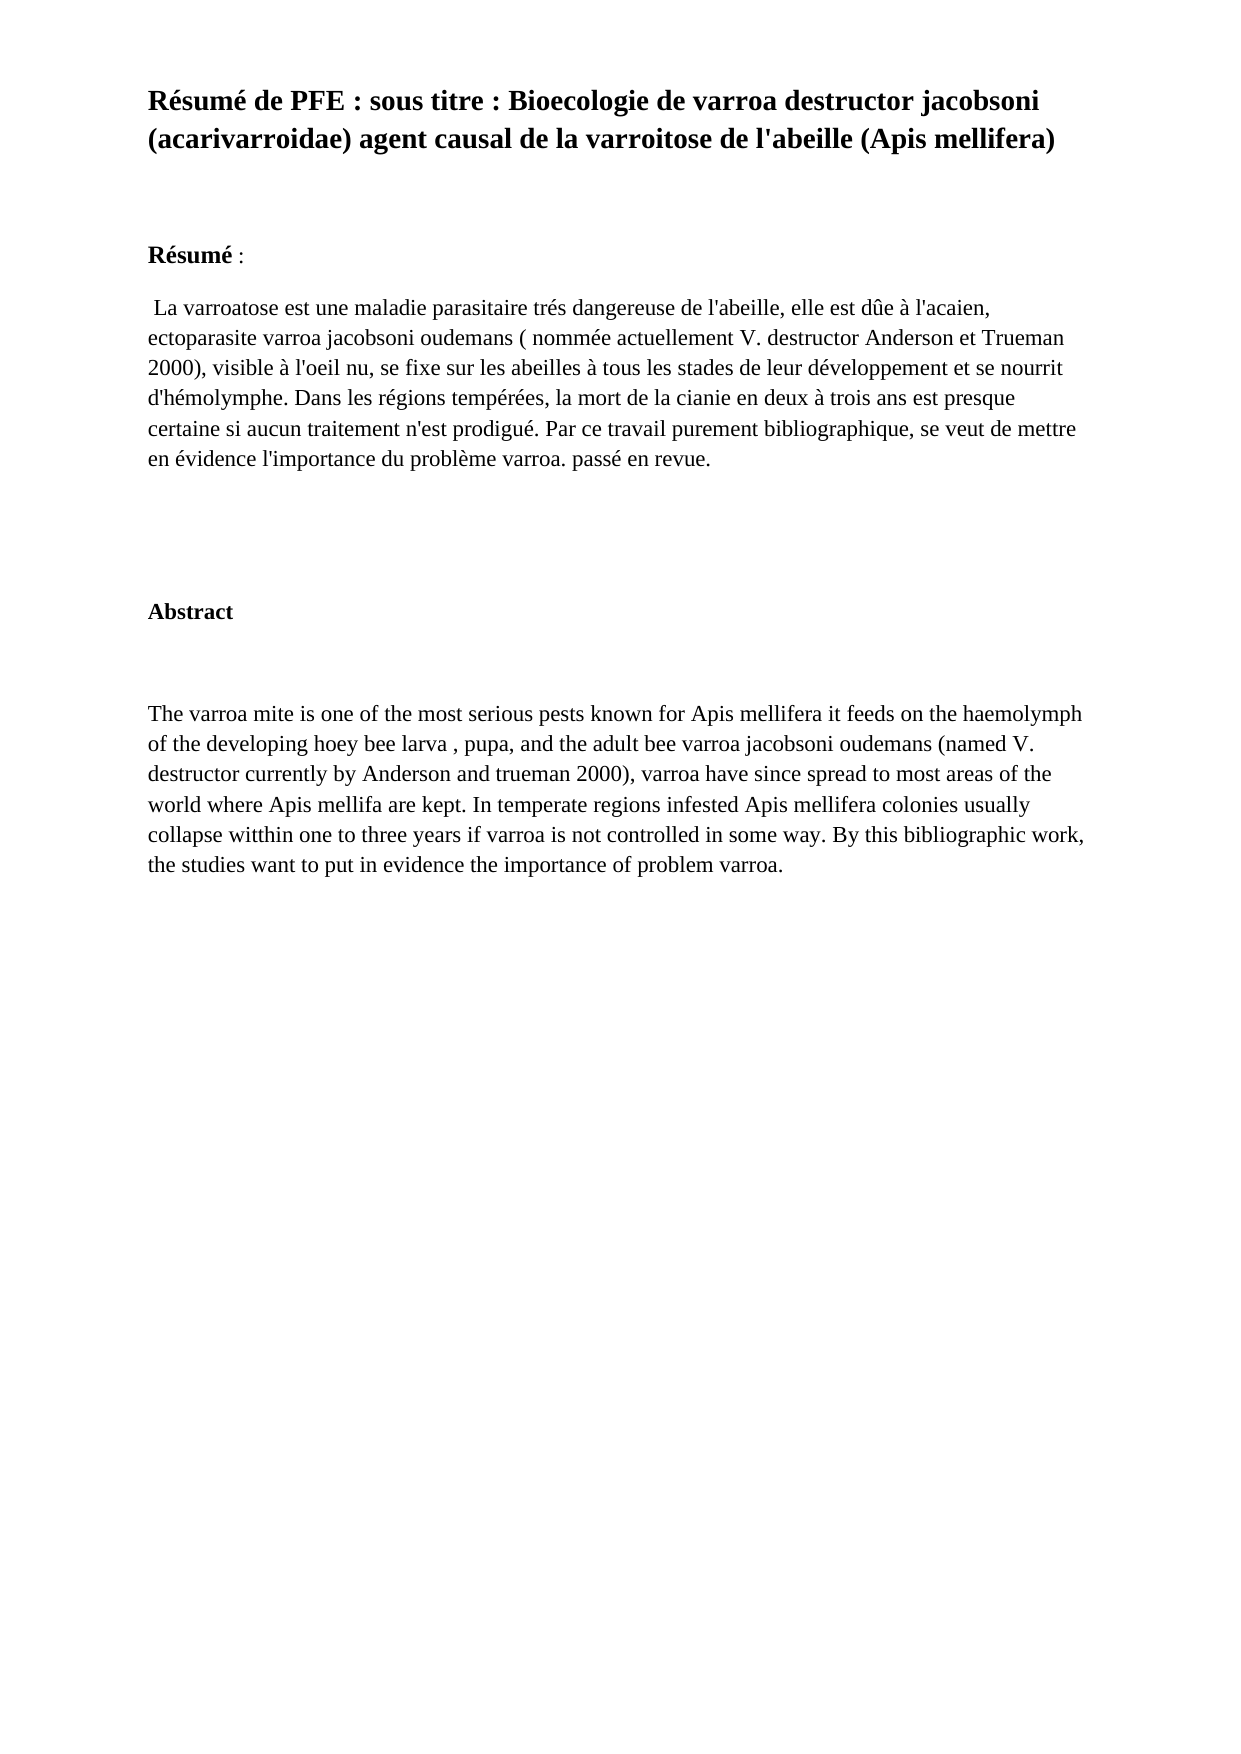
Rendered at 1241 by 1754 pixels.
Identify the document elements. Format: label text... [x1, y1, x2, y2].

text The varroa mite is one of the most serious pests known for Apis mellifera it feeds on the haemolymph of the developing hoey bee larva , pupa, and the adult bee varroa jacobsoni oudemans (named V. destructor currently by Anderson and trueman 2000), varroa have since spread to most areas of the world where Apis mellifa are kept. In temperate regions infested Apis mellifera colonies usually collapse witthin one to three years if varroa is not controlled in some way. By this bibliographic work, the studies want to put in evidence the importance of problem varroa. [148, 700, 1093, 877]
text Résumé de PFE : sous titre : Bioecologie de varroa destructor jacobsoni (acarivarroidae) agent causal de la varroitose de l'abeille (Apis mellifera) [148, 83, 1093, 155]
text Abstract [148, 598, 1093, 624]
text La varroatose est une maladie parasitaire trés dangereuse de l'abeille, elle est dûe à l'acaien, ectoparasite varroa jacobsoni oudemans ( nommée actuellement V. destructor Anderson et Trueman 2000), visible à l'oeil nu, se fixe sur les abeilles à tous les stades de leur développement et se nourrit d'hémolymphe. Dans les régions tempérées, la mort de la cianie en deux à trois ans est presque certaine si aucun traitement n'est prodigué. Par ce travail purement bibliographique, se veut de mettre en évidence l'importance du problème varroa. passé en revue. [148, 294, 1093, 471]
text Résumé : [148, 240, 1093, 269]
